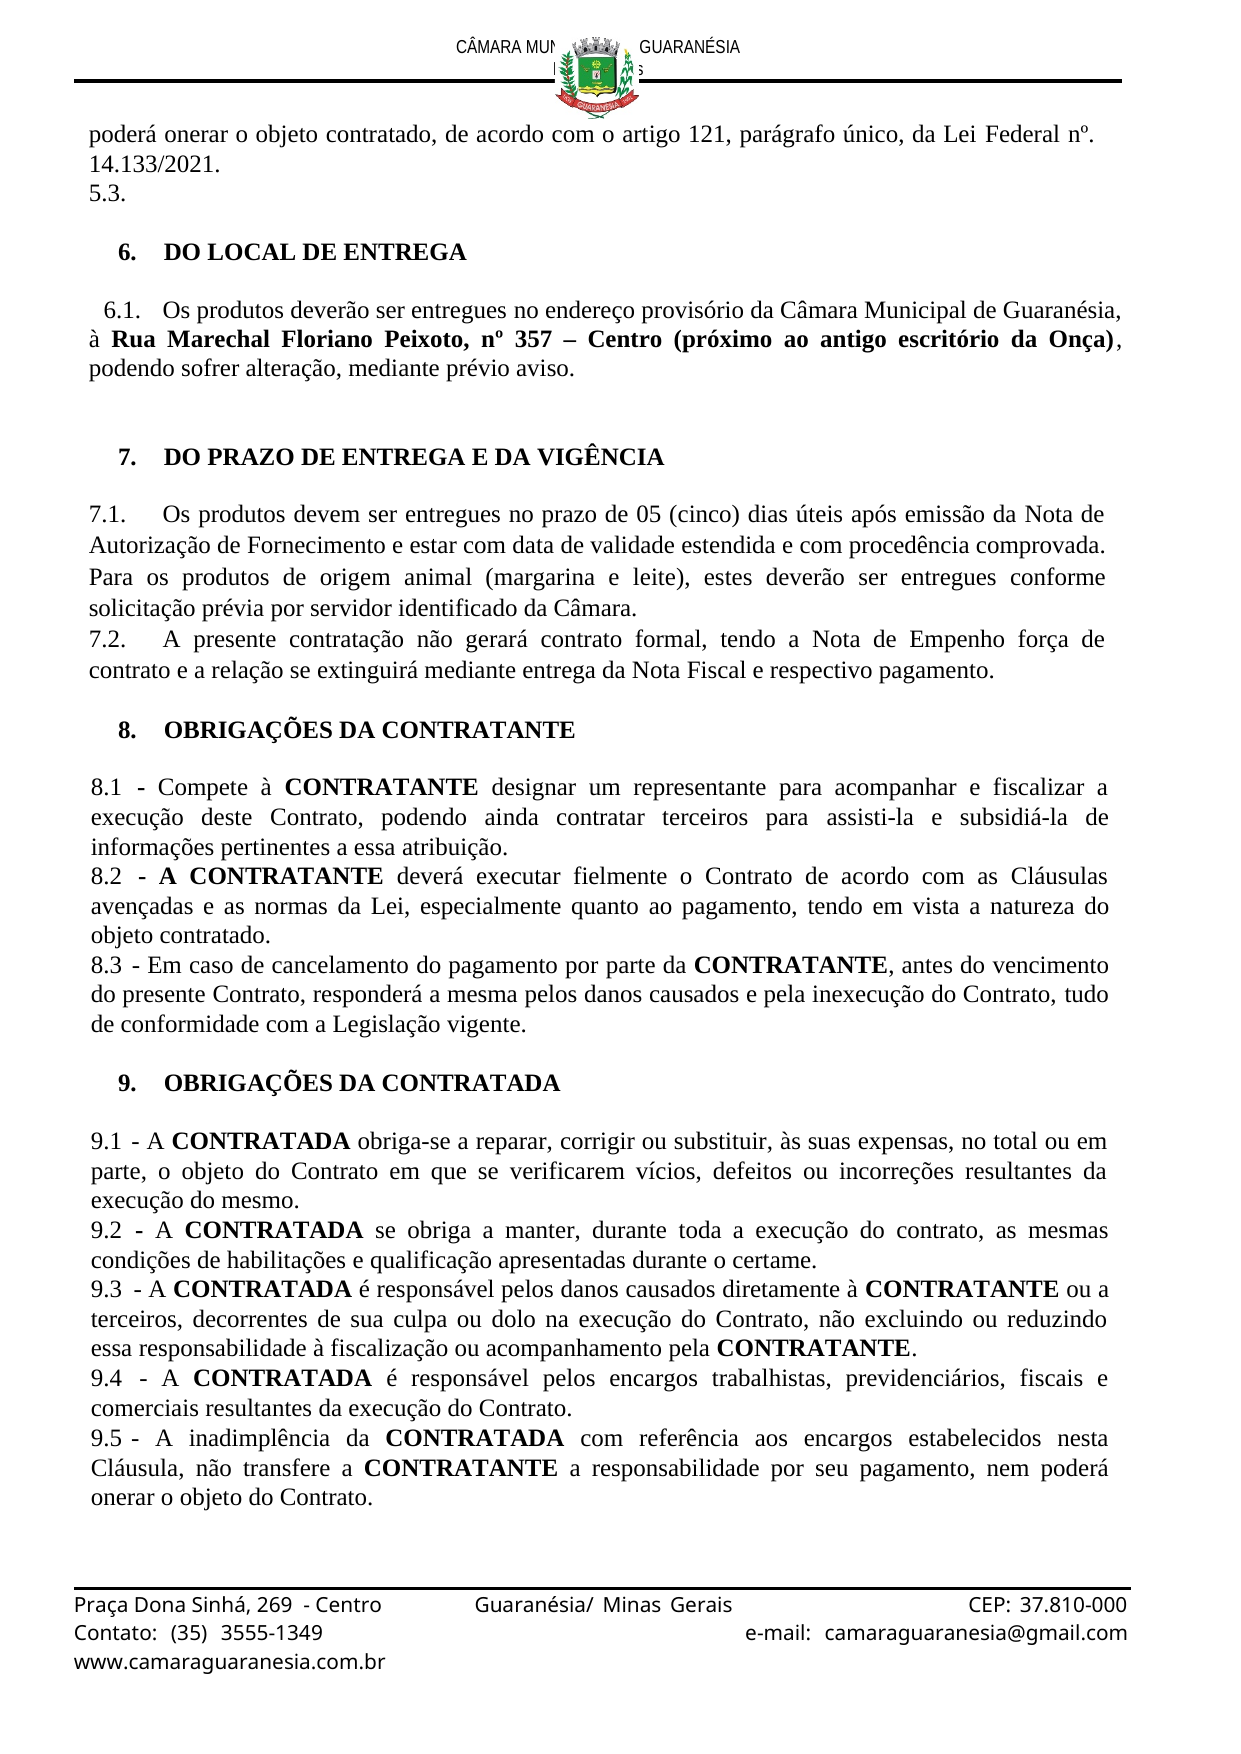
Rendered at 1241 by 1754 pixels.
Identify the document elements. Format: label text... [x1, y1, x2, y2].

list - Em caso de cancelamento do pagamento por parte da CONTRATANTE, antes do vencimento do presente Contrato, responderá a mesma pelos danos causados e pela inexecução do Contrato, tudo de conformidade com a Legislação vigente. [91, 950, 1109, 1038]
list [88, 89, 1094, 178]
list - A CONTRATADA é responsável pelos encargos trabalhistas, previdenciários, fiscais e comerciais resultantes da execução do Contrato. [91, 1363, 1108, 1422]
list - A CONTRATADA obriga-se a reparar, corrigir ou substituir, às suas expensas, no total ou em parte, o objeto do Contrato em que se verificarem vícios, defeitos ou incorreções resultantes da execução do mesmo. [91, 1126, 1108, 1214]
list - Compete à CONTRATANTE designar um representante para acompanhar e fiscalizar a execução deste Contrato, podendo ainda contratar terceiros para assisti-la e subsidiá-la de informações pertinentes a essa atribuição. [91, 772, 1109, 860]
list Os produtos deverão ser entregues no endereço provisório da Câmara Municipal de Guaranésia, à Rua Marechal Floriano Peixoto, nº 357 – Centro (próximo ao antigo escritório da Onça), podendo sofrer alteração, mediante prévio aviso. [88, 295, 1122, 382]
list - A CONTRATADA se obriga a manter, durante toda a execução do contrato, as mesmas condições de habilitações e qualificação apresentadas durante o certame. [91, 1215, 1109, 1273]
subtitle DO LOCAL DE ENTREGA [118, 237, 1122, 266]
list - A CONTRATANTE deverá executar fielmente o Contrato de acordo com as Cláusulas avençadas e as normas da Lei, especialmente quanto ao pagamento, tendo em vista a natureza do objeto contratado. [91, 861, 1109, 949]
picture [554, 37, 639, 119]
list - A CONTRATADA é responsável pelos danos causados diretamente à CONTRATANTE ou a terceiros, decorrentes de sua culpa ou dolo na execução do Contrato, não excluindo ou reduzindo essa responsabilidade à fiscalização ou acompanhamento pela CONTRATANTE. [91, 1274, 1109, 1362]
list Os produtos devem ser entregues no prazo de 05 (cinco) dias úteis após emissão da Nota de Autorização de Fornecimento e estar com data de validade estendida e com procedência comprovada. Para os produtos de origem animal (margarina e leite), estes deverão ser entregues conforme solicitação prévia por servidor identificado da Câmara. [88, 499, 1107, 621]
list A presente contratação não gerará contrato formal, tendo a Nota de Empenho força de contrato e a relação se extinguirá mediante entrega da Nota Fiscal e respectivo pagamento. [88, 624, 1107, 683]
subtitle OBRIGAÇÕES DA CONTRATADA [118, 1068, 1122, 1097]
subtitle OBRIGAÇÕES DA CONTRATANTE [118, 715, 1122, 743]
subtitle DO PRAZO DE ENTREGA E DA VIGÊNCIA [118, 442, 1122, 471]
list - A inadimplência da CONTRATADA com referência aos encargos estabelecidos nesta Cláusula, não transfere a CONTRATANTE a responsabilidade por seu pagamento, nem poderá onerar o objeto do Contrato. [91, 1423, 1109, 1511]
